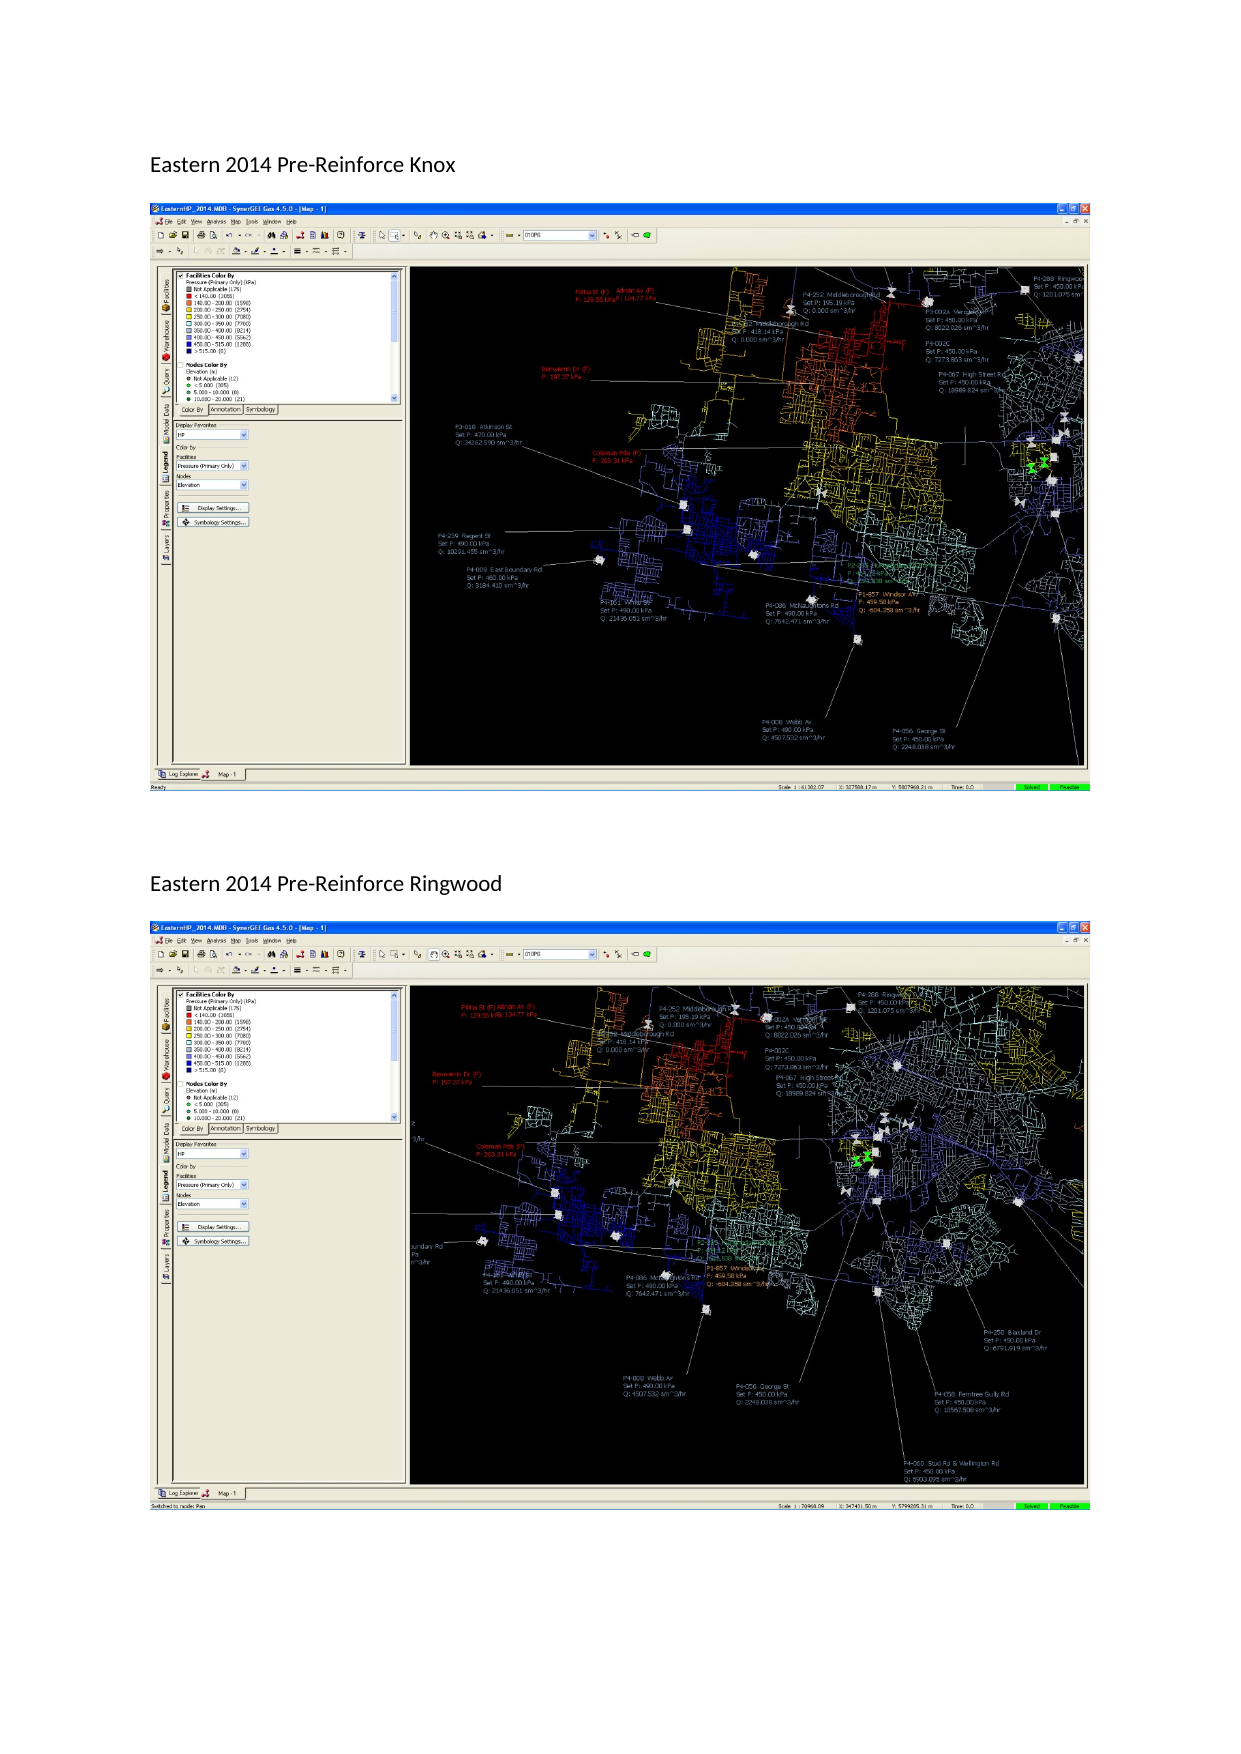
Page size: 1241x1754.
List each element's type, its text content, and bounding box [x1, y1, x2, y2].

text Eastern 2014 Pre-Reinforce Knox [150, 150, 1090, 178]
text Eastern 2014 Pre-Reinforce Ringwood [150, 869, 1090, 897]
picture [150, 921, 1091, 1510]
picture [150, 203, 1091, 791]
